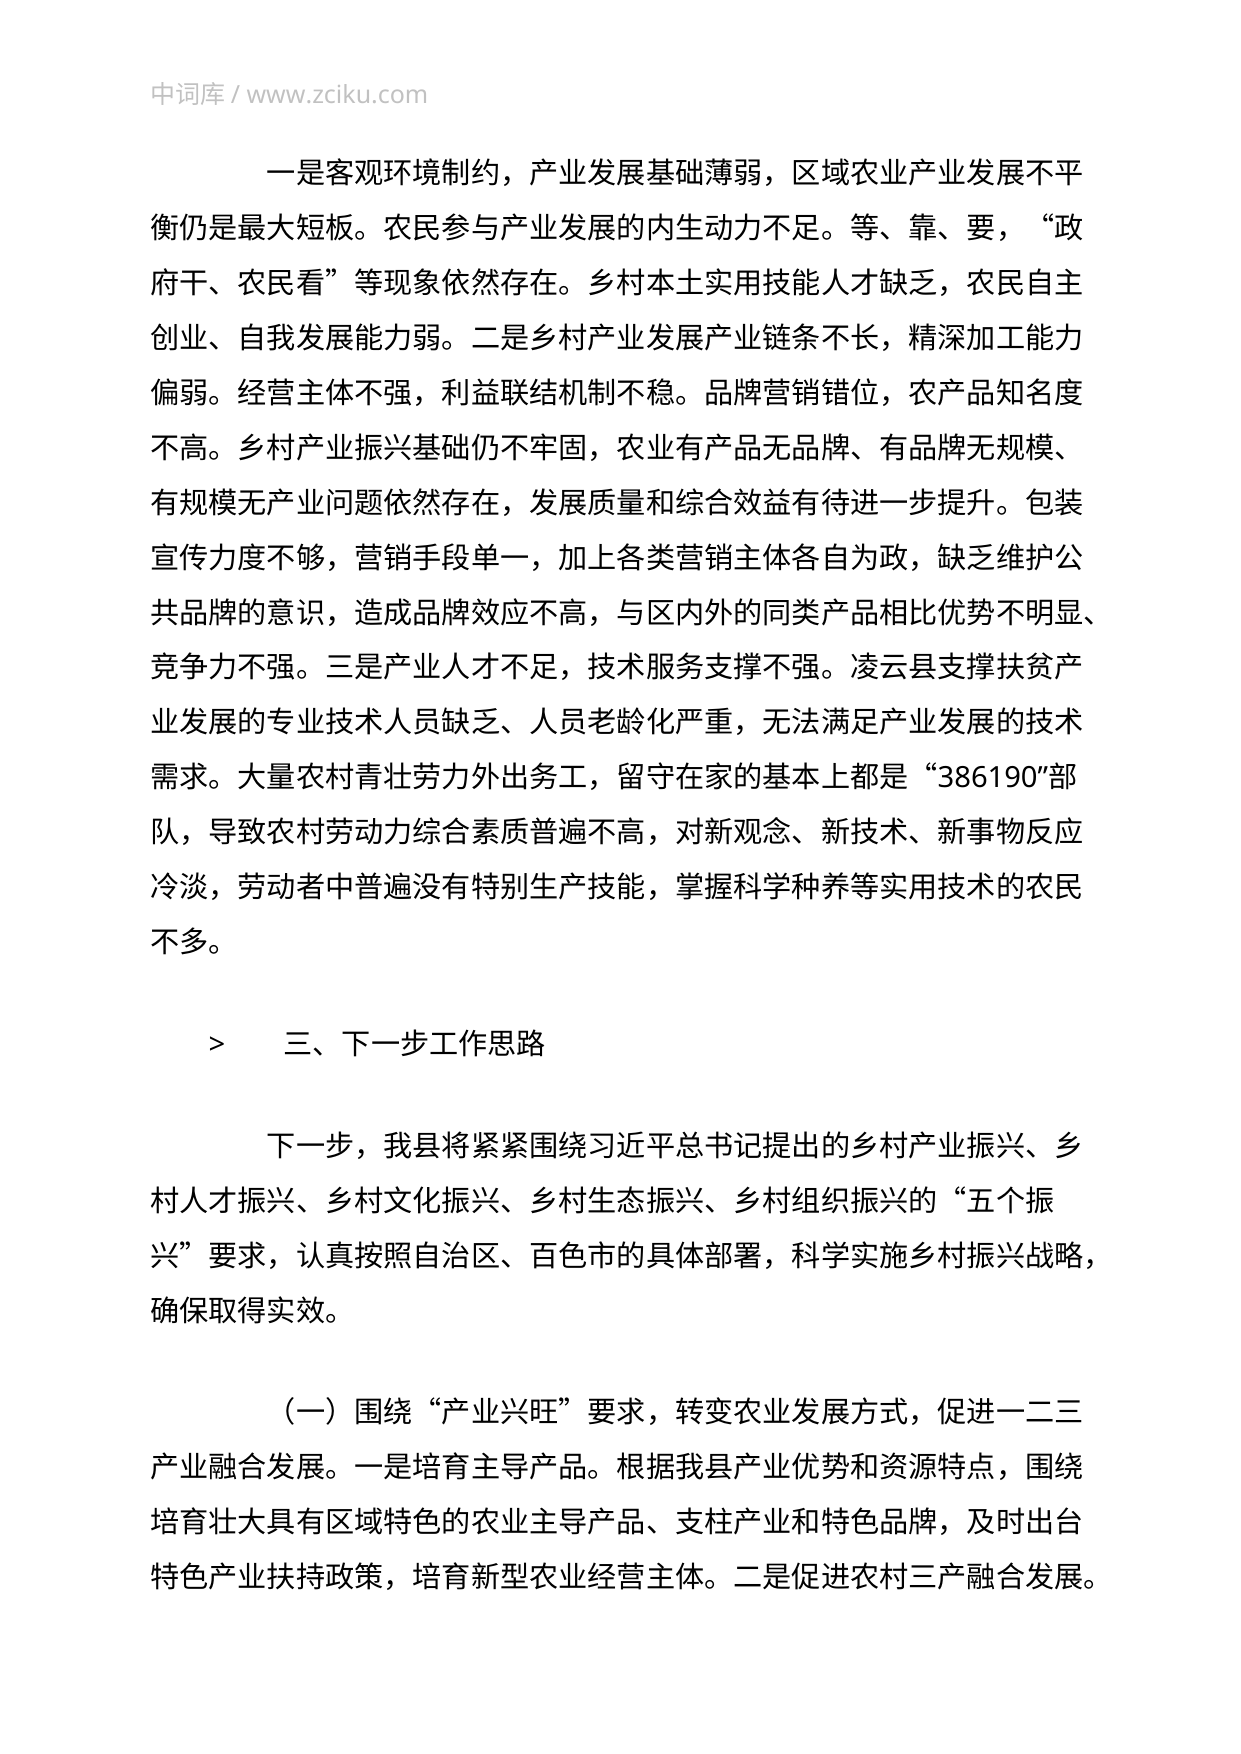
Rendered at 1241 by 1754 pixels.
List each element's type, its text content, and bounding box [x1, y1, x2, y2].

text 下一步，我县将紧紧围绕习近平总书记提出的乡村产业振兴、乡村人才振兴、乡村文化振兴、乡村生态振兴、乡村组织振兴的“五个振兴”要求，认真按照自治区、百色市的具体部署，科学实施乡村振兴战略，确保取得实效。 [150, 1122, 1090, 1329]
text > 三、下一步工作思路 [150, 1020, 1090, 1063]
text 一是客观环境制约，产业发展基础薄弱，区域农业产业发展不平衡仍是最大短板。农民参与产业发展的内生动力不足。等、靠、要，“政府干、农民看”等现象依然存在。乡村本土实用技能人才缺乏，农民自主创业、自我发展能力弱。二是乡村产业发展产业链条不长，精深加工能力偏弱。经营主体不强，利益联结机制不稳。品牌营销错位，农产品知名度不高。乡村产业振兴基础仍不牢固，农业有产品无品牌、有品牌无规模、有规模无产业问题依然存在，发展质量和综合效益有待进一步提升。包装宣传力度不够，营销手段单一，加上各类营销主体各自为政，缺乏维护公共品牌的意识，造成品牌效应不高，与区内外的同类产品相比优势不明显、竞争力不强。三是产业人才不足，技术服务支撑不强。凌云县支撑扶贫产业发展的专业技术人员缺乏、人员老龄化严重，无法满足产业发展的技术需求。大量农村青壮劳力外出务工，留守在家的基本上都是“386190”部队，导致农村劳动力综合素质普遍不高，对新观念、新技术、新事物反应冷淡，劳动者中普遍没有特别生产技能，掌握科学种养等实用技术的农民不多。 [150, 150, 1090, 961]
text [150, 1389, 1090, 1596]
